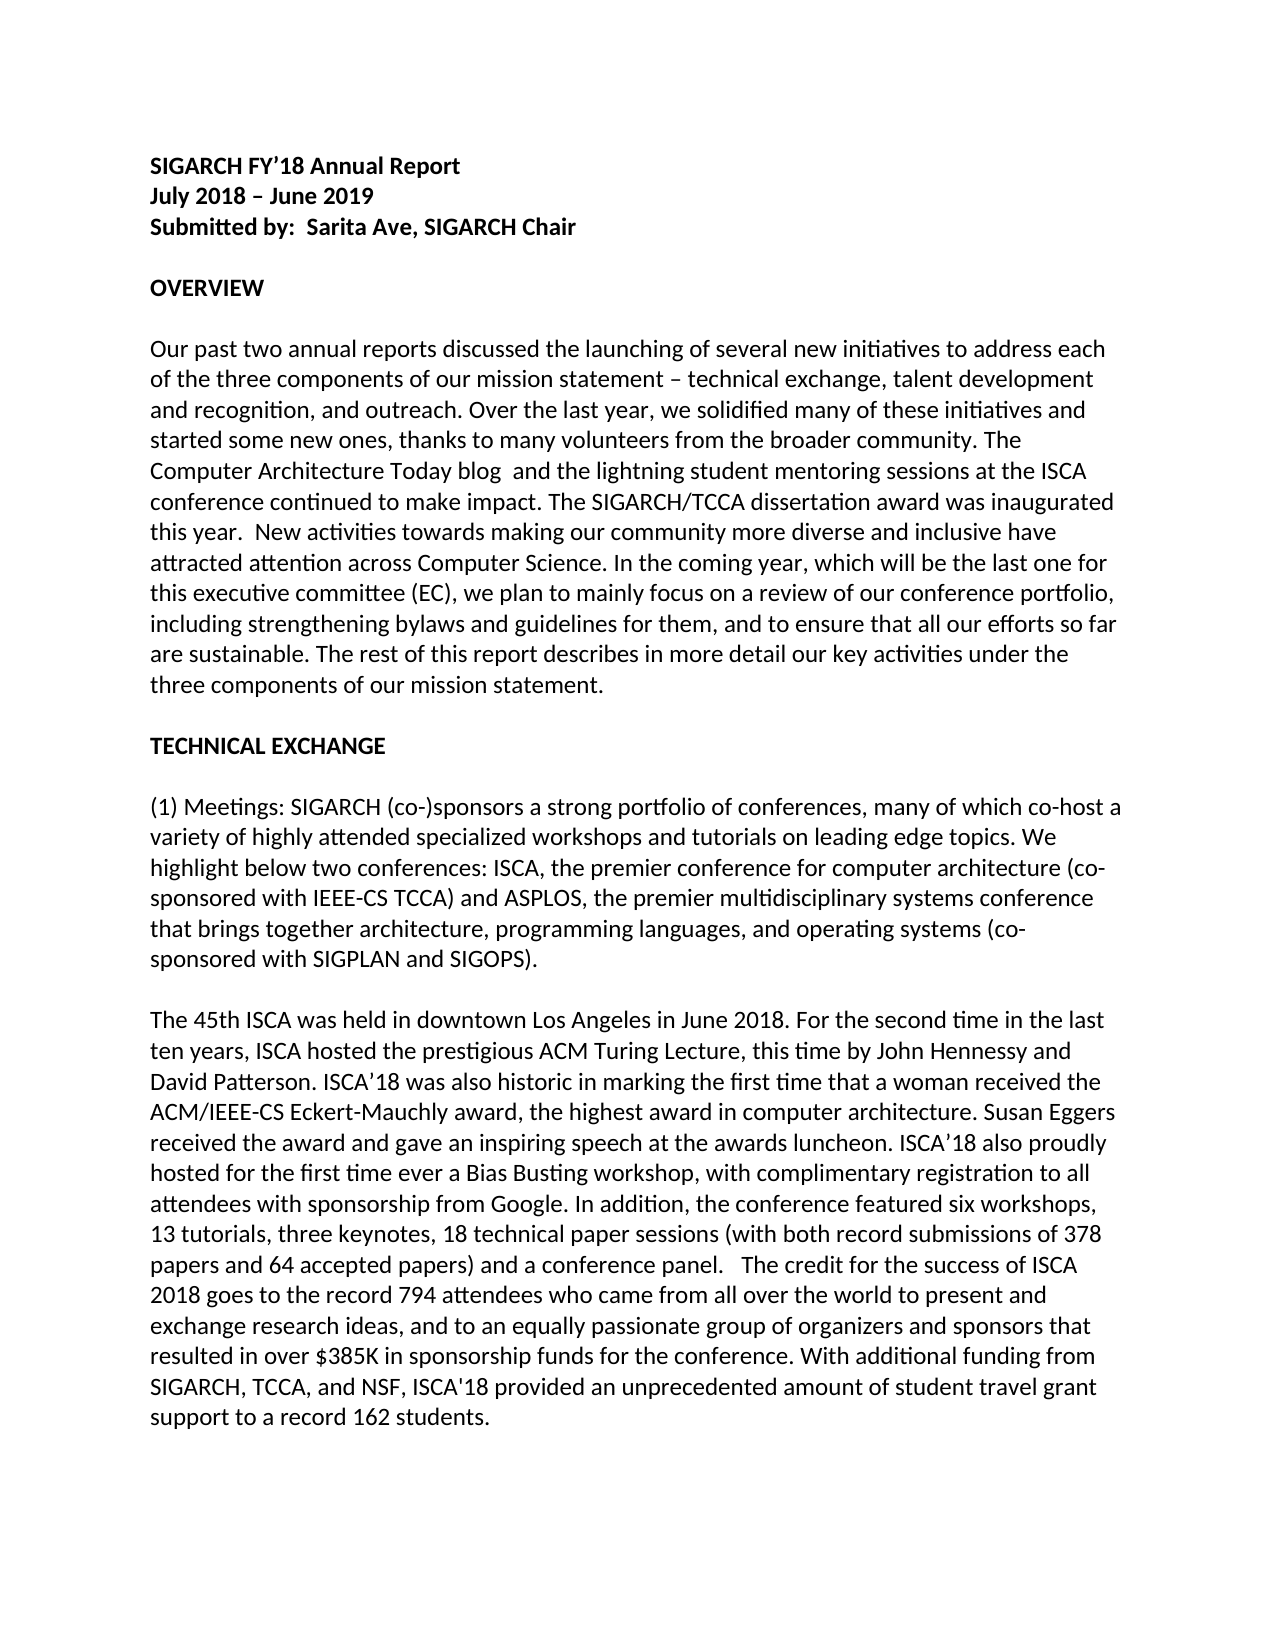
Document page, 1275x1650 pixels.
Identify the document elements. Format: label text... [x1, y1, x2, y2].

text TECHNICAL EXCHANGE [150, 730, 1125, 760]
text Submitted by: Sarita Ave, SIGARCH Chair [150, 211, 1125, 242]
text (1) Meetings: SIGARCH (co-)sponsors a strong portfolio of conferences, many of which co-host a variety of highly attended specialized workshops and tutorials on leading edge topics. We highlight below two conferences: ISCA, the premier conference for computer architecture (co-sponsored with IEEE-CS TCCA) and ASPLOS, the premier multidisciplinary systems conference that brings together architecture, programming languages, and operating systems (co-sponsored with SIGPLAN and SIGOPS). [150, 791, 1125, 974]
text Our past two annual reports discussed the launching of several new initiatives to address each of the three components of our mission statement – technical exchange, talent development and recognition, and outreach. Over the last year, we solidified many of these initiatives and started some new ones, thanks to many volunteers from the broader community. The Computer Architecture Today blog and the lightning student mentoring sessions at the ISCA conference continued to make impact. The SIGARCH/TCCA dissertation award was inaugurated this year. New activities towards making our community more diverse and inclusive have attracted attention across Computer Science. In the coming year, which will be the last one for this executive committee (EC), we plan to mainly focus on a review of our conference portfolio, including strengthening bylaws and guidelines for them, and to ensure that all our efforts so far are sustainable. The rest of this report describes in more detail our key activities under the three components of our mission statement. [150, 333, 1125, 699]
text SIGARCH FY’18 Annual Report [150, 150, 1125, 181]
text OVERVIEW [150, 272, 1125, 303]
text July 2018 – June 2019 [150, 181, 1125, 211]
text The 45th ISCA was held in downtown Los Angeles in June 2018. For the second time in the last ten years, ISCA hosted the prestigious ACM Turing Lecture, this time by John Hennessy and David Patterson. ISCA’18 was also historic in marking the first time that a woman received the ACM/IEEE-CS Eckert-Mauchly award, the highest award in computer architecture. Susan Eggers received the award and gave an inspiring speech at the awards luncheon. ISCA’18 also proudly hosted for the first time ever a Bias Busting workshop, with complimentary registration to all attendees with sponsorship from Google. In addition, the conference featured six workshops, 13 tutorials, three keynotes, 18 technical paper sessions (with both record submissions of 378 papers and 64 accepted papers) and a conference panel. The credit for the success of ISCA 2018 goes to the record 794 attendees who came from all over the world to present and exchange research ideas, and to an equally passionate group of organizers and sponsors that resulted in over $385K in sponsorship funds for the conference. With additional funding from SIGARCH, TCCA, and NSF, ISCA'18 provided an unprecedented amount of student travel grant support to a record 162 students. [150, 1004, 1125, 1432]
